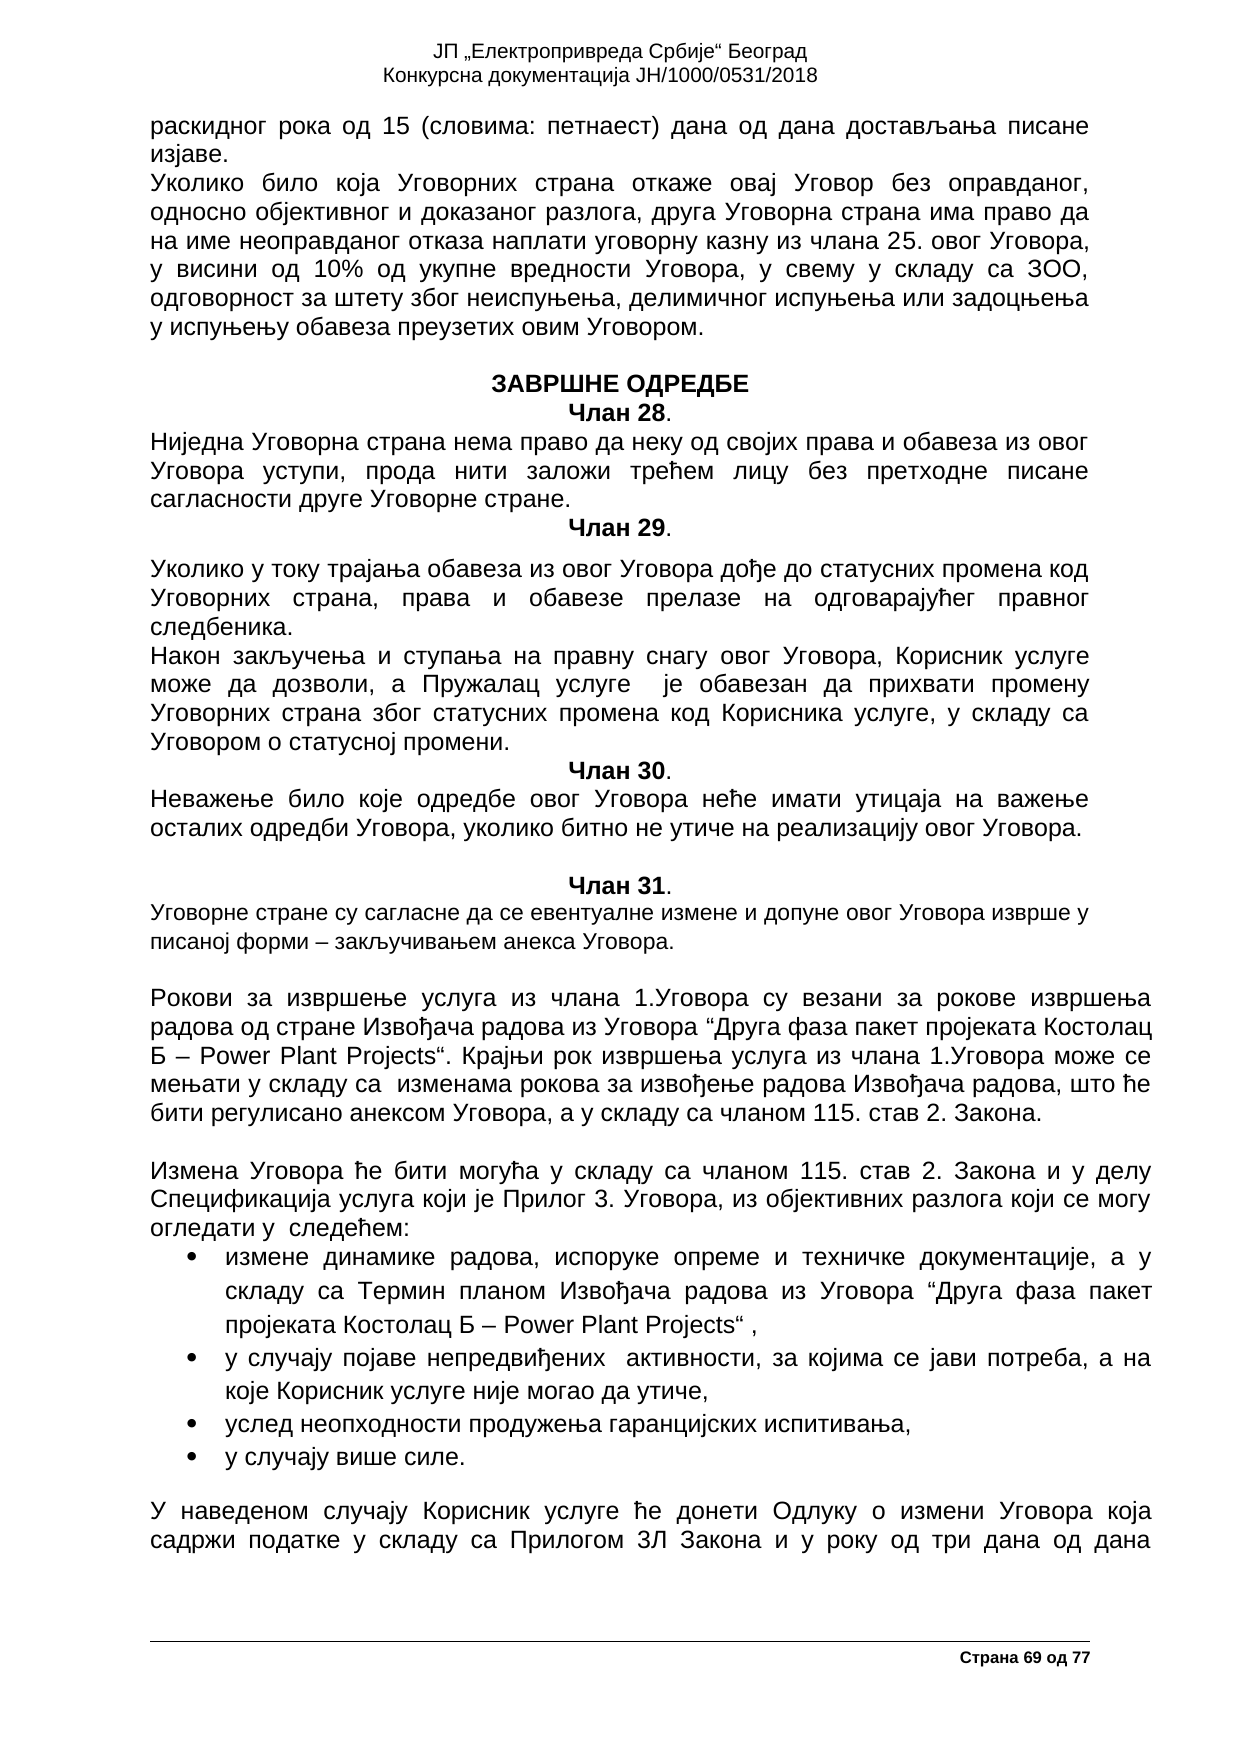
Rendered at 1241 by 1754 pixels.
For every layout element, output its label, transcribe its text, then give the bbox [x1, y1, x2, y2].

text Уколико било која Уговорних страна откаже овај Уговор без оправданог, односно објективног и доказаног разлога, друга Уговорна страна има право да на име неоправданог отказа наплати уговорну казну из члана 25. овог Уговора, у висини од 10% од укупне вредности Уговора, у свему у складу са ЗОО, одговорност за штету због неиспуњења, делимичног испуњења или задоцњења у испуњењу обавеза преузетих овим Уговором. [150, 168, 1090, 341]
text Члан 31. [150, 871, 1090, 899]
text Неважење било које одредбе овог Уговора неће имати утицаја на важење осталих одредби Уговора, уколико битно не утиче на реализацију овог Уговора. [150, 784, 1090, 842]
text Уколико у току трајања обавеза из овог Уговора дође до статусних промена код Уговорних страна, права и обавезе прелазе на одговарајућег правног следбеника. [150, 554, 1090, 641]
list у случају више силе. [187, 1442, 1153, 1471]
text Рокови за извршење услуга из члана 1.Уговора су везани за рокове извршења радова од стране Извођача радова из Уговора “Друга фаза пакет пројеката Костолац Б – Power Plant Projects“. Крајњи рок извршења услуга из члана 1.Уговора може се мењати у складу са изменама рокова за извођење радова Извођача радова, што ће бити регулисано анексом Уговора, а у складу са чланом 115. став 2. Закона. [150, 983, 1153, 1127]
text Након закључења и ступања на правну снагу овог Уговора, Корисник услуге може да дозволи, а Пружалац услуге је обавезан да прихвати промену Уговорних страна због статусних промена код Корисника услуге, у складу са Уговором о статусној промени. [150, 641, 1090, 756]
text Члан 30. [150, 756, 1090, 784]
list у случају појаве непредвиђених активности, за којима се јави потреба, а на које Корисник услуге није могао да утиче, [187, 1343, 1153, 1405]
text Уговорне стране су сагласне да се евентуалне измене и допуне овог Уговора изврше у писаној форми – закључивањем анекса Уговора. [150, 899, 1090, 954]
list измене динамике радова, испоруке опреме и техничке документације, а у складу са Термин планом Извођача радова из Уговора “Друга фаза пакет пројеката Костолац Б – Power Plant Projects“ , [187, 1242, 1153, 1339]
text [150, 111, 1090, 168]
text ЗАВРШНЕ ОДРЕДБЕ [150, 369, 1090, 398]
text Ниједна Уговорна страна нема право да неку од својих права и обавеза из овог Уговора уступи, прода нити заложи трећем лицу без претходне писане сагласности друге Уговорне стране. [150, 427, 1090, 513]
text Измена Уговора ће бити могућа у складу са чланом 115. став 2. Закона и у делу Спецификација услуга који је Прилог 3. Уговора, из објективних разлога који се могу огледати у следећем: [150, 1156, 1153, 1242]
text Члан 29. [150, 513, 1090, 542]
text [150, 1496, 1153, 1554]
text Члан 28. [150, 398, 1090, 427]
list услед неопходности продужења гаранцијских испитивања, [187, 1409, 1153, 1438]
